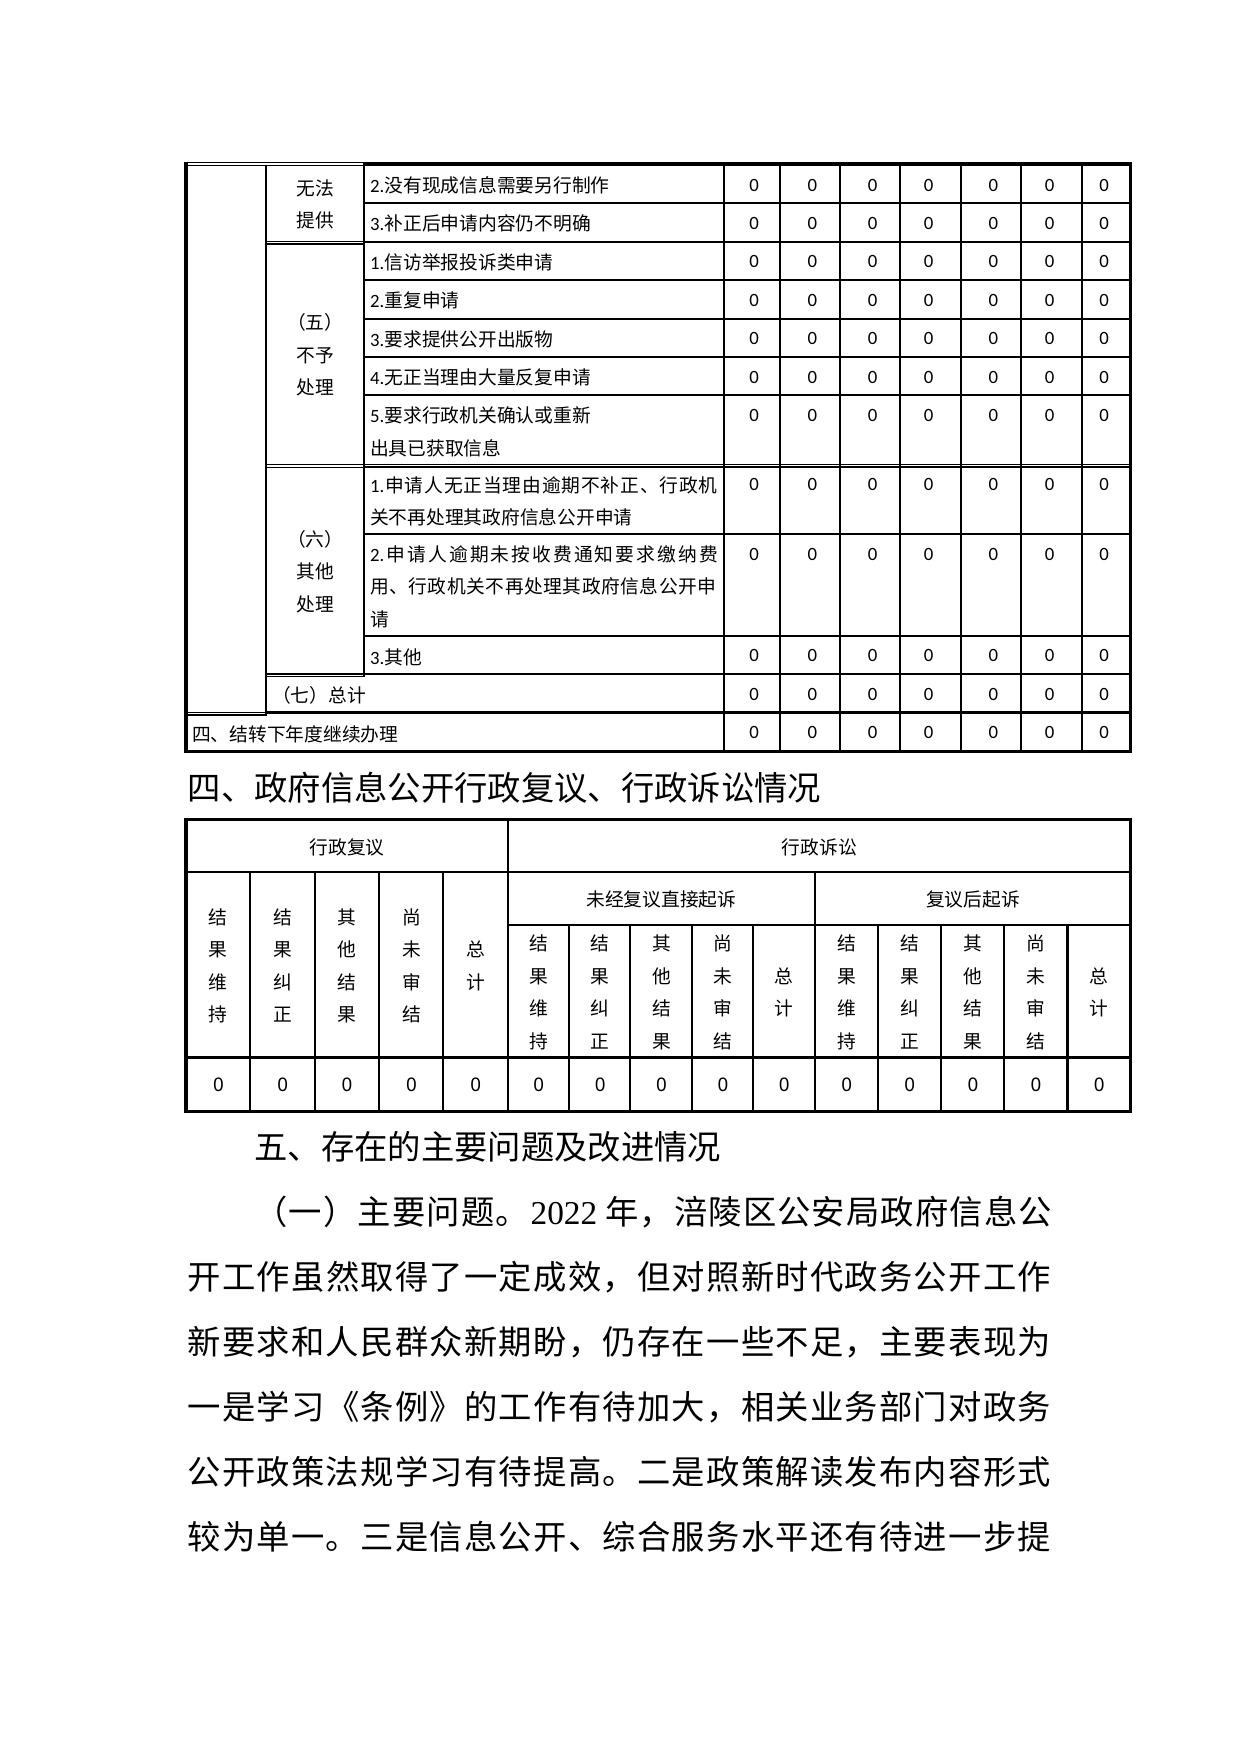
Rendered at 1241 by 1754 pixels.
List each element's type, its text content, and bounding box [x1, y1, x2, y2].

table_cell 0 [781, 714, 839, 750]
table_cell 0 [1022, 396, 1081, 463]
table_cell 0 [781, 675, 839, 711]
table_cell 尚 未 审 结 [380, 873, 442, 1056]
table_cell 0 [901, 358, 960, 394]
table_cell 0 [841, 468, 899, 533]
table_cell 0 [1069, 1059, 1129, 1109]
table_cell 其 他 结 果 [631, 926, 691, 1056]
table_cell （七）总计 [267, 675, 723, 711]
table_cell 其 他 结 果 [316, 873, 378, 1056]
table_cell 0 [901, 243, 960, 279]
table_cell 1.信访举报投诉类申请 [365, 243, 723, 279]
table_cell 0 [781, 320, 839, 356]
table_cell 0 [1022, 358, 1081, 394]
table_cell 0 [962, 675, 1020, 711]
table_cell 0 [1005, 1059, 1066, 1109]
table_cell 3.要求提供公开出版物 [365, 320, 723, 356]
table_cell 0 [631, 1059, 691, 1109]
table_cell 0 [725, 358, 779, 394]
table_cell 0 [1022, 320, 1081, 356]
table_cell 0 [725, 320, 779, 356]
table_cell 0 [841, 281, 899, 317]
text 四、政府信息公开行政复议、行政诉讼情况 [187, 753, 1053, 818]
table_cell 0 [901, 166, 960, 202]
table_cell 0 [781, 243, 839, 279]
table_cell 2.没有现成信息需要另行制作 [365, 166, 723, 202]
table_cell 0 [841, 204, 899, 241]
table_cell 0 [316, 1059, 378, 1109]
table_cell 0 [1022, 468, 1081, 533]
table_cell 0 [1083, 204, 1129, 241]
table_cell 0 [1022, 204, 1081, 241]
table_cell 结 果 纠 正 [251, 873, 314, 1056]
table_cell 0 [841, 714, 899, 750]
table_cell 结 果 纠 正 [570, 926, 629, 1056]
table_cell 0 [962, 535, 1020, 634]
table_cell 0 [962, 243, 1020, 279]
table_cell 0 [1083, 637, 1129, 673]
table_cell 0 [781, 468, 839, 533]
table_cell 0 [1083, 468, 1129, 533]
table_cell 0 [725, 396, 779, 463]
table_cell 0 [781, 281, 839, 317]
table_cell 3.其他 [365, 637, 723, 673]
table_cell 0 [1083, 320, 1129, 356]
table_cell 0 [901, 535, 960, 634]
table_cell 0 [781, 166, 839, 202]
table_cell 0 [1083, 535, 1129, 634]
table_cell 0 [841, 675, 899, 711]
table_cell 0 [781, 396, 839, 463]
table_cell 总 计 [754, 926, 814, 1056]
table_cell 0 [251, 1059, 314, 1109]
table_cell 0 [1022, 714, 1081, 750]
table_cell 0 [509, 1059, 568, 1109]
table_cell 未经复议直接起诉 [509, 873, 814, 924]
table_header 行政诉讼 [509, 821, 1129, 871]
table_cell 0 [1022, 535, 1081, 634]
table_cell 复议后起诉 [816, 873, 1129, 924]
table_cell 0 [841, 166, 899, 202]
table_cell 0 [962, 468, 1020, 533]
table_cell 0 [816, 1059, 877, 1109]
table_cell 0 [901, 320, 960, 356]
table_cell 0 [725, 281, 779, 317]
table_cell 0 [725, 468, 779, 533]
table_cell 0 [962, 204, 1020, 241]
table_cell 总 计 [444, 873, 507, 1056]
table_cell 0 [725, 535, 779, 634]
table_cell 0 [380, 1059, 442, 1109]
table_cell 0 [1022, 243, 1081, 279]
table_cell 0 [901, 396, 960, 463]
table_cell 0 [1022, 281, 1081, 317]
table_cell 0 [725, 243, 779, 279]
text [187, 1178, 1053, 1568]
table_cell 0 [962, 396, 1020, 463]
table_cell 0 [725, 166, 779, 202]
table_cell 4.无正当理由大量反复申请 [365, 358, 723, 394]
text 五、存在的主要问题及改进情况 [187, 1113, 1053, 1178]
table_cell 3.补正后申请内容仍不明确 [365, 204, 723, 241]
table_cell 0 [962, 358, 1020, 394]
table_cell 0 [879, 1059, 940, 1109]
table_cell 0 [1083, 396, 1129, 463]
table_cell 0 [841, 396, 899, 463]
table_cell 0 [901, 714, 960, 750]
table_cell （六） 其他 处理 [267, 468, 363, 673]
table_header 行政复议 [188, 821, 507, 871]
table_cell 结 果 维 持 [509, 926, 568, 1056]
table_cell 0 [1022, 166, 1081, 202]
table_cell 0 [725, 204, 779, 241]
table_cell 结 果 维 持 [188, 873, 249, 1056]
table_cell 0 [841, 320, 899, 356]
table_cell 0 [962, 714, 1020, 750]
table_cell 0 [693, 1059, 752, 1109]
table_cell 0 [570, 1059, 629, 1109]
table_cell 0 [841, 535, 899, 634]
table_cell 四、结转下年度继续办理 [188, 714, 723, 750]
table_cell 0 [841, 243, 899, 279]
table_cell 0 [962, 320, 1020, 356]
table_cell 0 [1083, 166, 1129, 202]
table_cell 0 [725, 714, 779, 750]
table_cell 0 [942, 1059, 1003, 1109]
table_cell 其 他 结 果 [942, 926, 1003, 1056]
table_cell 0 [444, 1059, 507, 1109]
table_cell 0 [901, 204, 960, 241]
table_cell 0 [1022, 637, 1081, 673]
table_cell 结 果 维 持 [816, 926, 877, 1056]
table_cell 0 [188, 1059, 249, 1109]
table_cell 0 [841, 637, 899, 673]
table_cell 0 [781, 358, 839, 394]
table_cell 0 [781, 204, 839, 241]
table_cell 0 [962, 281, 1020, 317]
table_cell 0 [781, 535, 839, 634]
table_cell 0 [1083, 281, 1129, 317]
table_cell 尚 未 审 结 [693, 926, 752, 1056]
table_cell 0 [1083, 675, 1129, 711]
table_cell 尚 未 审 结 [1005, 926, 1066, 1056]
table_cell 0 [901, 637, 960, 673]
table_cell 0 [1083, 358, 1129, 394]
table_cell 0 [962, 166, 1020, 202]
table_cell 总 计 [1069, 926, 1129, 1056]
table_cell 1.申请人无正当理由逾期不补正、行政机关不再处理其政府信息公开申请 [365, 468, 723, 533]
table_cell 0 [725, 675, 779, 711]
table_cell 0 [1083, 243, 1129, 279]
table_cell 0 [841, 358, 899, 394]
table_cell 2.重复申请 [365, 281, 723, 317]
table_cell 0 [1083, 714, 1129, 750]
table_cell 0 [781, 637, 839, 673]
table_cell 0 [754, 1059, 814, 1109]
table_cell 0 [725, 637, 779, 673]
table_cell 0 [901, 281, 960, 317]
table_cell 0 [962, 637, 1020, 673]
table_cell （五） 不予 处理 [267, 245, 363, 463]
table_cell 0 [901, 468, 960, 533]
table_cell 5.要求行政机关确认或重新 出具已获取信息 [365, 396, 723, 463]
table_cell 2.申请人逾期未按收费通知要求缴纳费用、行政机关不再处理其政府信息公开申请 [365, 535, 723, 634]
table_cell 结 果 纠 正 [879, 926, 940, 1056]
table_cell 0 [1022, 675, 1081, 711]
table_cell （四） 无法 提供 [267, 166, 363, 241]
table_cell 0 [901, 675, 960, 711]
